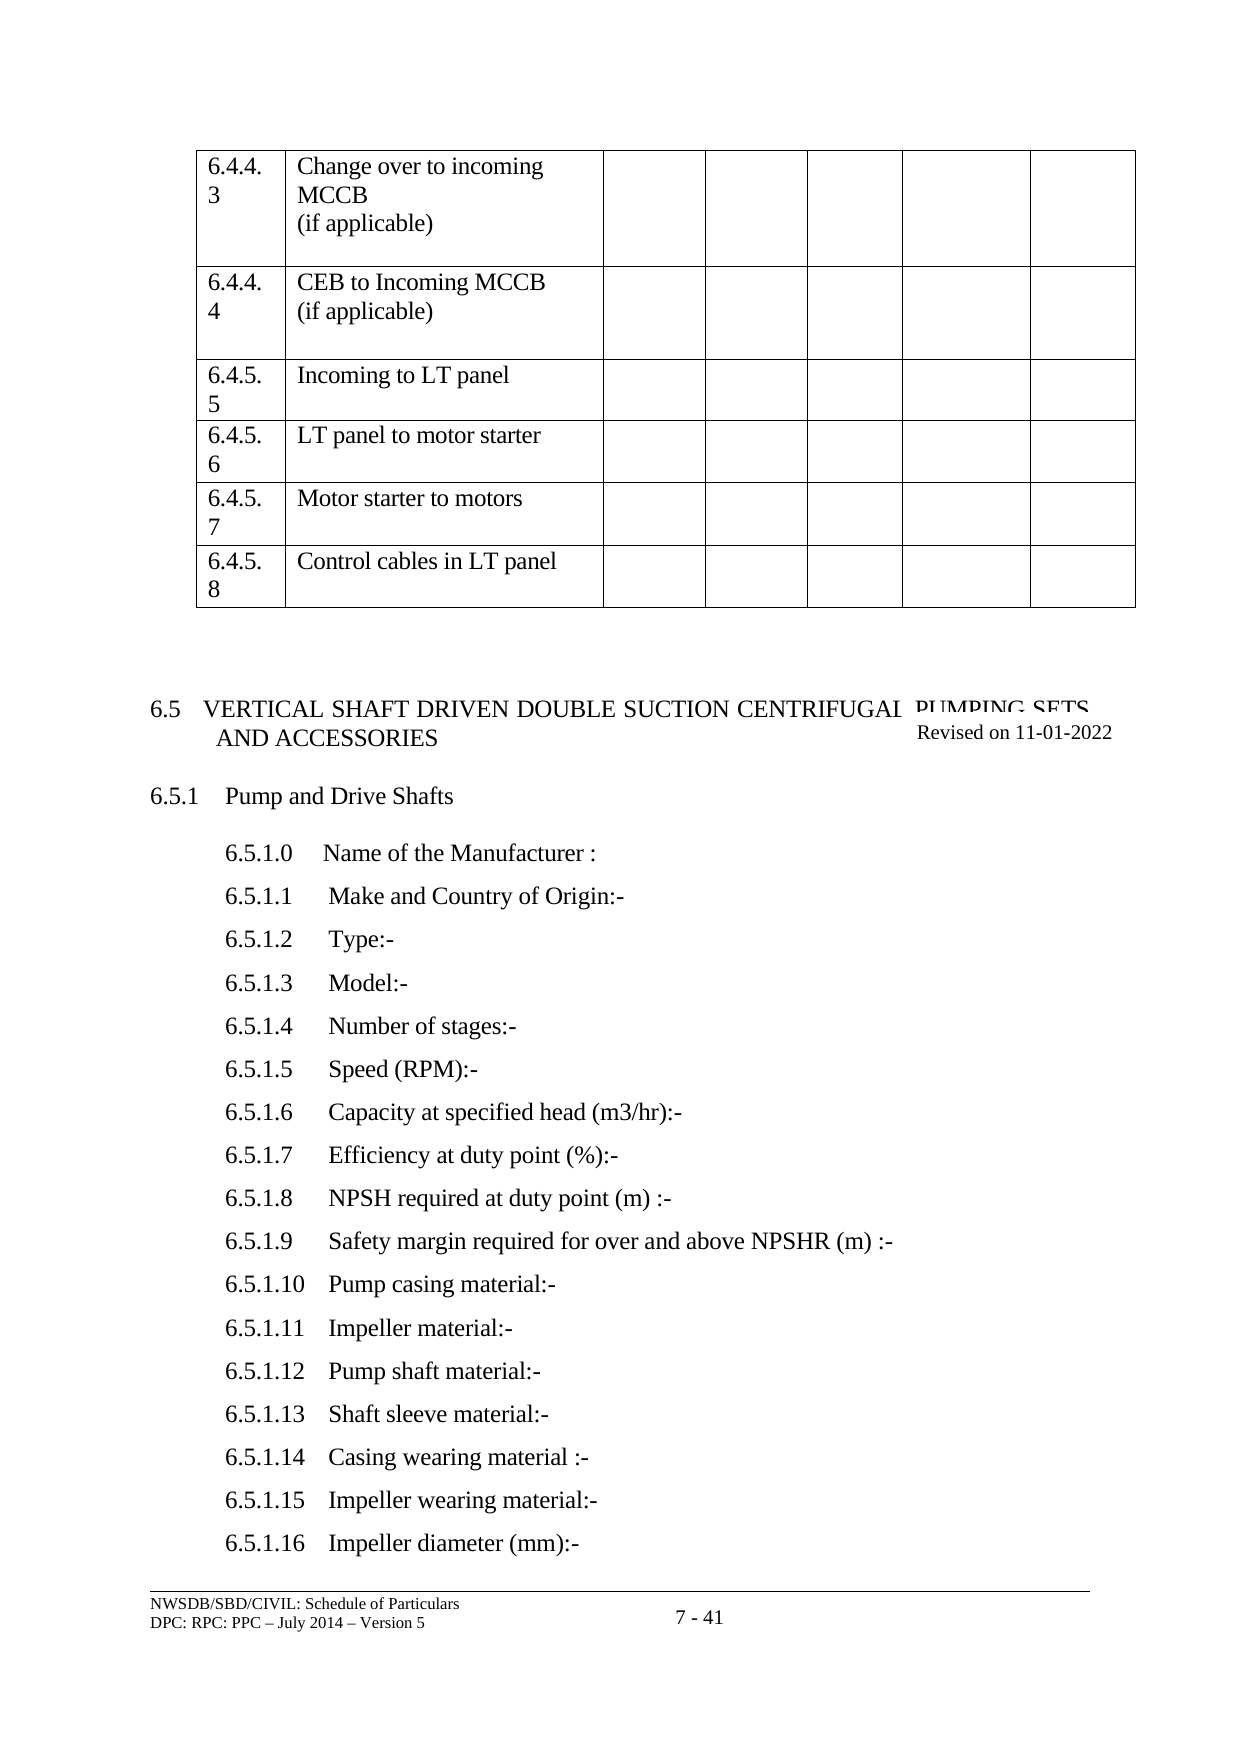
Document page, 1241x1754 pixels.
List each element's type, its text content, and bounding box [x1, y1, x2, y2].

text 6.5.1.5 Speed (RPM):- [150, 1054, 1090, 1083]
text 6.5.1.10 Pump casing material:- [150, 1269, 1090, 1298]
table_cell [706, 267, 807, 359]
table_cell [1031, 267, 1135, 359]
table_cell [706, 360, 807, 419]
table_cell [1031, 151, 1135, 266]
text 6.5.1.9 Safety margin required for over and above NPSHR (m) :- [150, 1226, 1090, 1255]
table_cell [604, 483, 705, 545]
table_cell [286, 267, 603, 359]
text 6.5.1.16 Impeller diameter (mm):- [150, 1528, 1090, 1557]
text 6.5.1 Pump and Drive Shafts [150, 781, 1090, 809]
text 6.5.1.1 Make and Country of Origin:- [225, 881, 1090, 910]
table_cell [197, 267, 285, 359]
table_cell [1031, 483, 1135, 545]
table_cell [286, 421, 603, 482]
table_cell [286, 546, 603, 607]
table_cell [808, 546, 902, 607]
text 6.5.1.3 Model:- [150, 968, 1090, 996]
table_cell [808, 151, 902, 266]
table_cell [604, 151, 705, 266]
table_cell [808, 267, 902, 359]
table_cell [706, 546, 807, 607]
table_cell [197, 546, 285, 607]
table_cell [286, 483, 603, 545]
text 6.5.1.11 Impeller material:- [150, 1313, 1090, 1341]
text 6.5.1.6 Capacity at specified head (m3/hr):- [150, 1097, 1090, 1126]
text 6.5.1.15 Impeller wearing material:- [150, 1485, 1090, 1514]
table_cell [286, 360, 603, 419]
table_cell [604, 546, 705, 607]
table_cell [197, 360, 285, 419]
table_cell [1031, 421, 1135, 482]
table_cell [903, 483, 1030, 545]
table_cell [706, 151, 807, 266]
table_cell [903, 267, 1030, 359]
text 6.5.1.8 NPSH required at duty point (m) :- [150, 1183, 1090, 1212]
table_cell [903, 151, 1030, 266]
text 6.5.1.0 Name of the Manufacturer : [150, 838, 1090, 867]
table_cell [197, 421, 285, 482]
text 6.5.1.4 Number of stages:- [150, 1011, 1090, 1039]
text 6.5.1.12 Pump shaft material:- [150, 1356, 1090, 1384]
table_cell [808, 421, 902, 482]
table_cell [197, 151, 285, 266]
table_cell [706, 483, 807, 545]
text 6.5 VERTICAL SHAFT DRIVEN DOUBLE SUCTION CENTRIFUGAL PUMPING SETS AND ACCESSORIES [150, 694, 1090, 752]
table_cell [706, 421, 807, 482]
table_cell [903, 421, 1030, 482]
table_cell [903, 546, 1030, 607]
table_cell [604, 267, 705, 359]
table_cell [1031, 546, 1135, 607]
text 6.5.1.2 Type:- [150, 924, 1090, 953]
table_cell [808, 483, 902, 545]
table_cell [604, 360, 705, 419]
text 6.5.1.14 Casing wearing material :- [150, 1442, 1090, 1471]
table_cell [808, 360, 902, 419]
text 6.5.1.13 Shaft sleeve material:- [150, 1399, 1090, 1428]
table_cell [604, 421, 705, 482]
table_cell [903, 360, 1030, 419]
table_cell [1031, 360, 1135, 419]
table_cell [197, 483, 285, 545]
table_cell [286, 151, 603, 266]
text 6.5.1.7 Efficiency at duty point (%):- [150, 1140, 1090, 1169]
